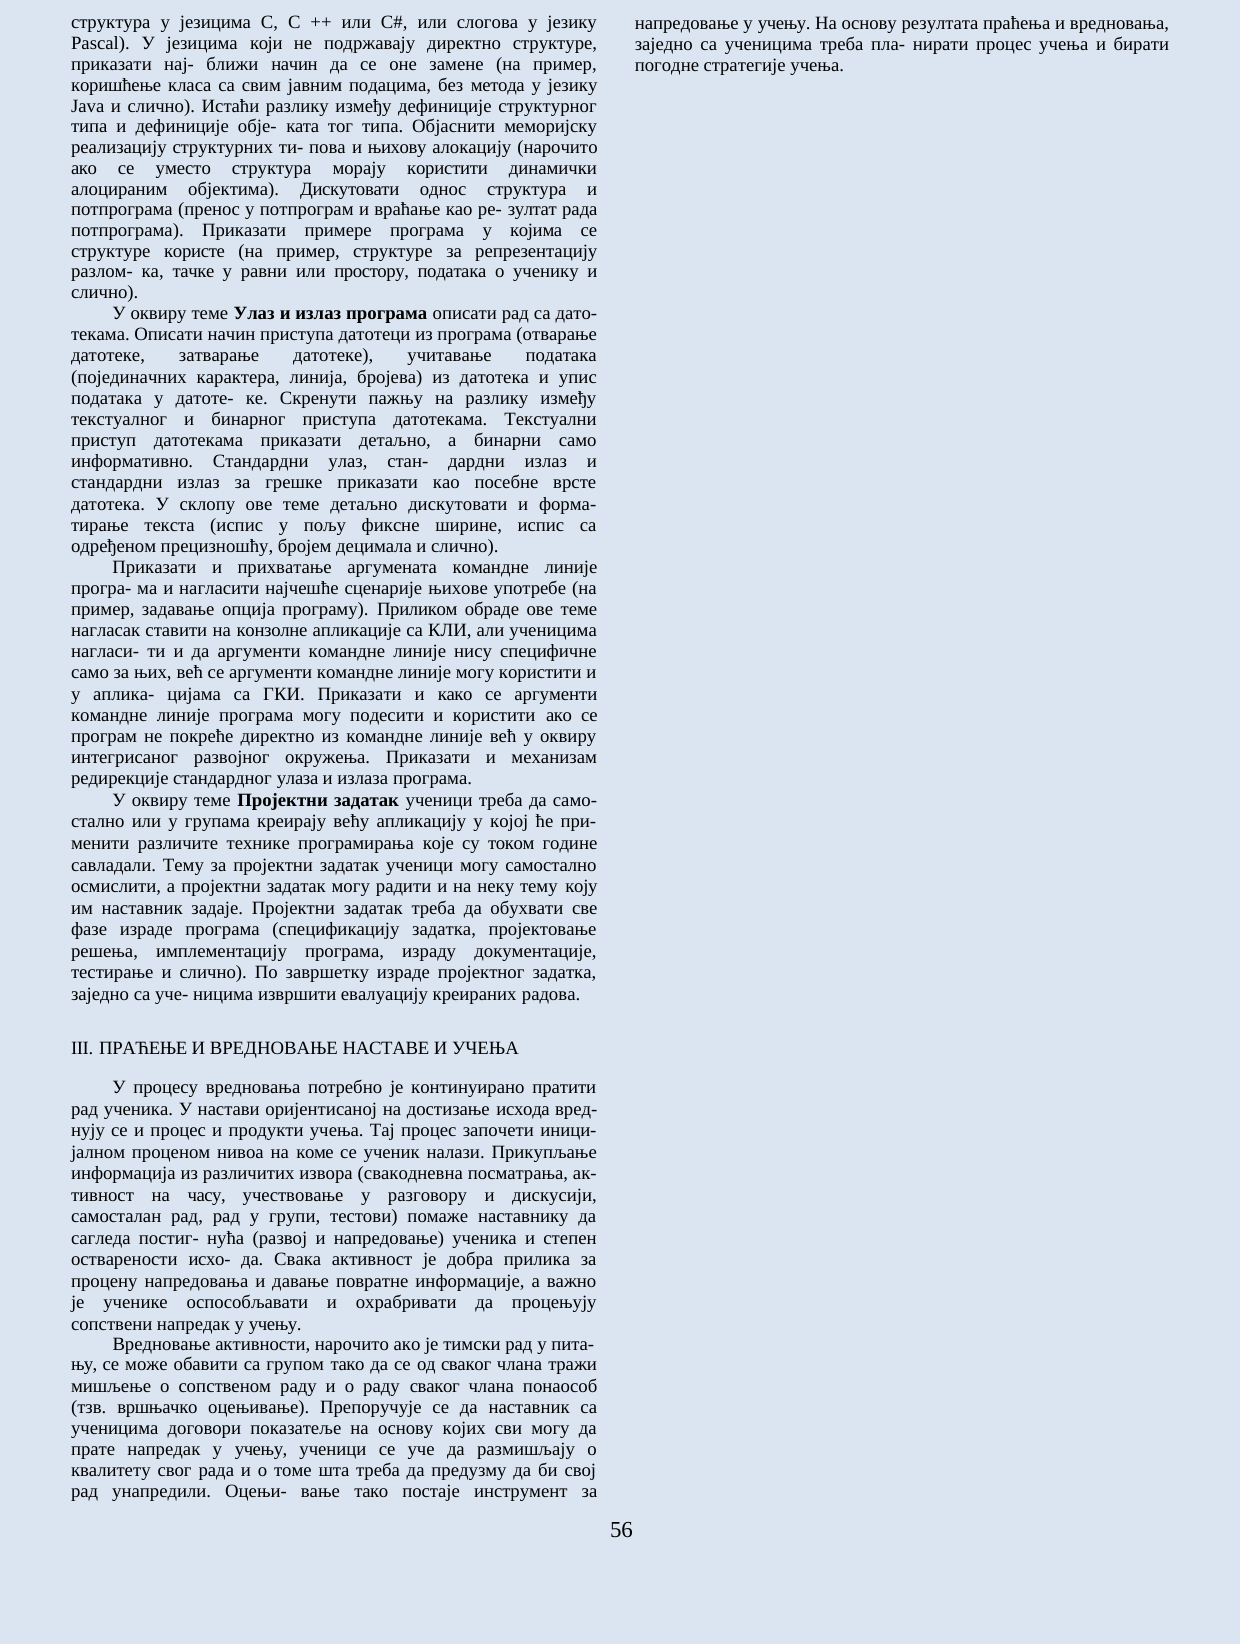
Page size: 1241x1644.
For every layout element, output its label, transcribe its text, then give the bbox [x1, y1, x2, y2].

text њу, се може обавити са групом тако да се од сваког члана тражи мишљење о сопственом раду и о раду сваког члана понаособ (тзв. вршњачко оцењивање). Препоручује се да наставник са ученицима договори показатеље на основу којих сви могу да прате напредак у учењу, ученици се уче да размишљају о квалитету свог рада и о томе шта треба да предузму да би свој рад унапредили. Оцењи- вање тако постаје инструмент за напредовање у учењу. На основу резултата праћења и вредновања, заједно са ученицима треба пла- нирати процес учења и бирати погодне стратегије учења. [634, 12, 1170, 76]
text Вредновање активности, нарочито ако је тимски рад у пита- [112, 1334, 609, 1354]
text У процесу вредновања потребно је континуирано пратити рад ученика. У настави оријентисаној на достизање исхода вред- нују се и процес и продукти учења. Тај процес започети иници- јалном проценом нивоа на коме се ученик налази. Прикупљање информација из различитих извора (свакодневна посматрања, ак- тивност на часу, учествовање у разговору и дискусији, самосталан рад, рад у групи, тестови) помаже наставнику да сагледа постиг- нућа (развој и напредовање) ученика и степен остварености исхо- да. Свака активност је добра прилика за процену напредовања и давање повратне информације, а важно је ученике оспособљавати и охрабривати да процењују сопствени напредак у учењу. [71, 1076, 597, 1334]
text У оквиру теме Улаз и излаз програма описати рад са дато- текама. Описати начин приступа датотеци из програма (отварање датотеке, затварање датотеке), учитавање података (појединачних карактера, линија, бројева) из датотека и упис података у датоте- ке. Скренути пажњу на разлику између текстуалног и бинарног приступа датотекама. Текстуални приступ датотекама приказати детаљно, а бинарни само информативно. Стандардни улаз, стан- дардни излаз и стандардни излаз за грешке приказати као посебне врсте датотека. У склопу ове теме детаљно дискутовати и форма- тирање текста (испис у пољу фиксне ширине, испис са одређеном прецизношћу, бројем децимала и слично). [71, 303, 597, 556]
text њу, се може обавити са групом тако да се од сваког члана тражи мишљење о сопственом раду и о раду сваког члана понаособ (тзв. вршњачко оцењивање). Препоручује се да наставник са ученицима договори показатеље на основу којих сви могу да прате напредак у учењу, ученици се уче да размишљају о квалитету свог рада и о томе шта треба да предузму да би свој рад унапредили. Оцењи- вање тако постаје инструмент за напредовање у учењу. На основу резултата праћења и вредновања, заједно са ученицима треба пла- нирати процес учења и бирати погодне стратегије учења. [71, 1354, 597, 1502]
text У оквиру теме Пројектни задатак ученици треба да само- стално или у групама креирају већу апликацију у којој ће при- менити различите технике програмирања које су током године савладали. Тему за пројектни задатак ученици могу самостално осмислити, а пројектни задатак могу радити и на неку тему коју им наставник задаје. Пројектни задатак треба да обухвати све фазе израде програма (спецификацију задатка, пројектовање решења, имплементацију програма, израду документације, тестирање и слично). По завршетку израде пројектног задатка, заједно са уче- ницима извршити евалуацију креираних радова. [71, 789, 597, 1004]
text структура у језицима C, C ++ или C#, или слогова у језику Pascal). У језицима који не подржавају директно структуре, приказати нај- ближи начин да се оне замене (на пример, коришћење класа са свим јавним подацима, без метода у језику Java и слично). Истаћи разлику између дефиниције структурног типа и дефиниције обје- ката тог типа. Објаснити меморијску реализацију структурних ти- пова и њихову алокацију (нарочито ако се уместо структура морају користити динамички алоцираним објектима). Дискутовати однос структура и потпрограма (пренос у потпрограм и враћање као ре- зултат рада потпрограма). Приказати примере програма у којима се структуре користе (на пример, структуре за репрезентацију разлом- ка, тачке у равни или простору, података о ученику и слично). [71, 12, 597, 303]
list ПРАЋЕЊЕ И ВРЕДНОВАЊЕ НАСТАВЕ И УЧЕЊА [71, 1037, 609, 1058]
text Приказати и прихватање аргумената командне линије програ- ма и нагласити најчешће сценарије њихове употребе (на пример, задавање опција програму). Приликом обраде ове теме нагласак ставити на конзолне апликације са КЛИ, али ученицима нагласи- ти и да аргументи командне линије нису специфичне само за њих, већ се аргументи командне линије могу користити и у аплика- цијама са ГКИ. Приказати и како се аргументи командне линије програма могу подесити и користити ако се програм не покреће директно из командне линије већ у оквиру интегрисаног развојног окружења. Приказати и механизам редирекције стандардног улаза и излаза програма. [71, 556, 597, 789]
